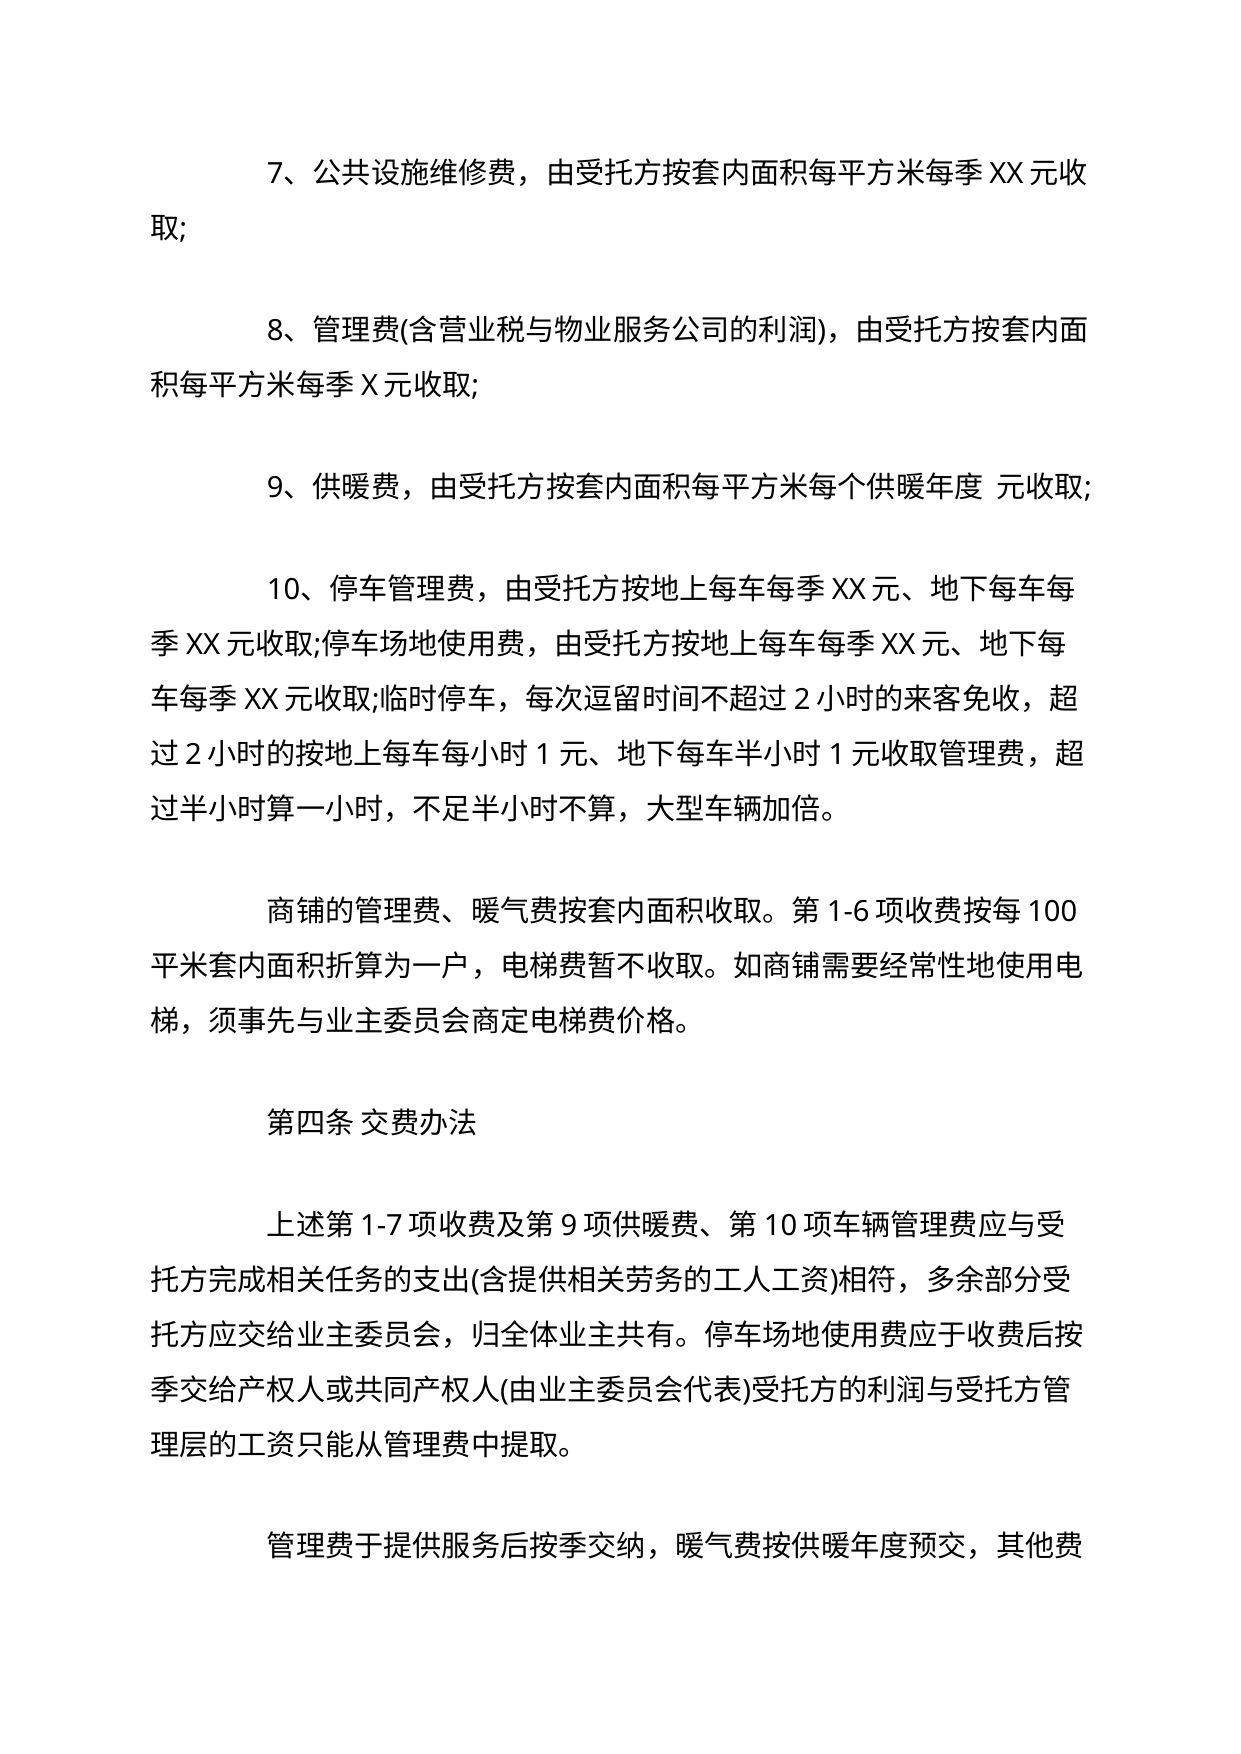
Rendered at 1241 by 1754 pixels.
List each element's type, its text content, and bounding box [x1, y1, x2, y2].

text 上述第1-7项收费及第9项供暖费、第10项车辆管理费应与受托方完成相关任务的支出(含提供相关劳务的工人工资)相符，多余部分受托方应交给业主委员会，归全体业主共有。停车场地使用费应于收费后按季交给产权人或共同产权人(由业主委员会代表)受托方的利润与受托方管理层的工资只能从管理费中提取。 [150, 1201, 1090, 1463]
text 8、管理费(含营业税与物业服务公司的利润)，由受托方按套内面积每平方米每季 X元收取; [150, 307, 1090, 404]
text 7、公共设施维修费，由受托方按套内面积每平方米每季XX元收取; [150, 150, 1090, 247]
text 商铺的管理费、暖气费按套内面积收取。第1-6项收费按每100平米套内面积折算为一户，电梯费暂不收取。如商铺需要经常性地使用电梯，须事先与业主委员会商定电梯费价格。 [150, 888, 1090, 1040]
text 10、停车管理费，由受托方按地上每车每季 XX元、地下每车每季 XX元收取;停车场地使用费，由受托方按地上每车每季XX元、地下每车每季 XX元收取;临时停车，每次逗留时间不超过2小时的来客免收，超过2小时的按地上每车每小时 1 元、地下每车半小时 1元收取管理费，超过半小时算一小时，不足半小时不算，大型车辆加倍。 [150, 566, 1090, 828]
text 第四条 交费办法 [150, 1099, 1090, 1142]
text 9、供暖费，由受托方按套内面积每平方米每个供暖年度 元收取; [150, 464, 1090, 506]
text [150, 1523, 1090, 1565]
